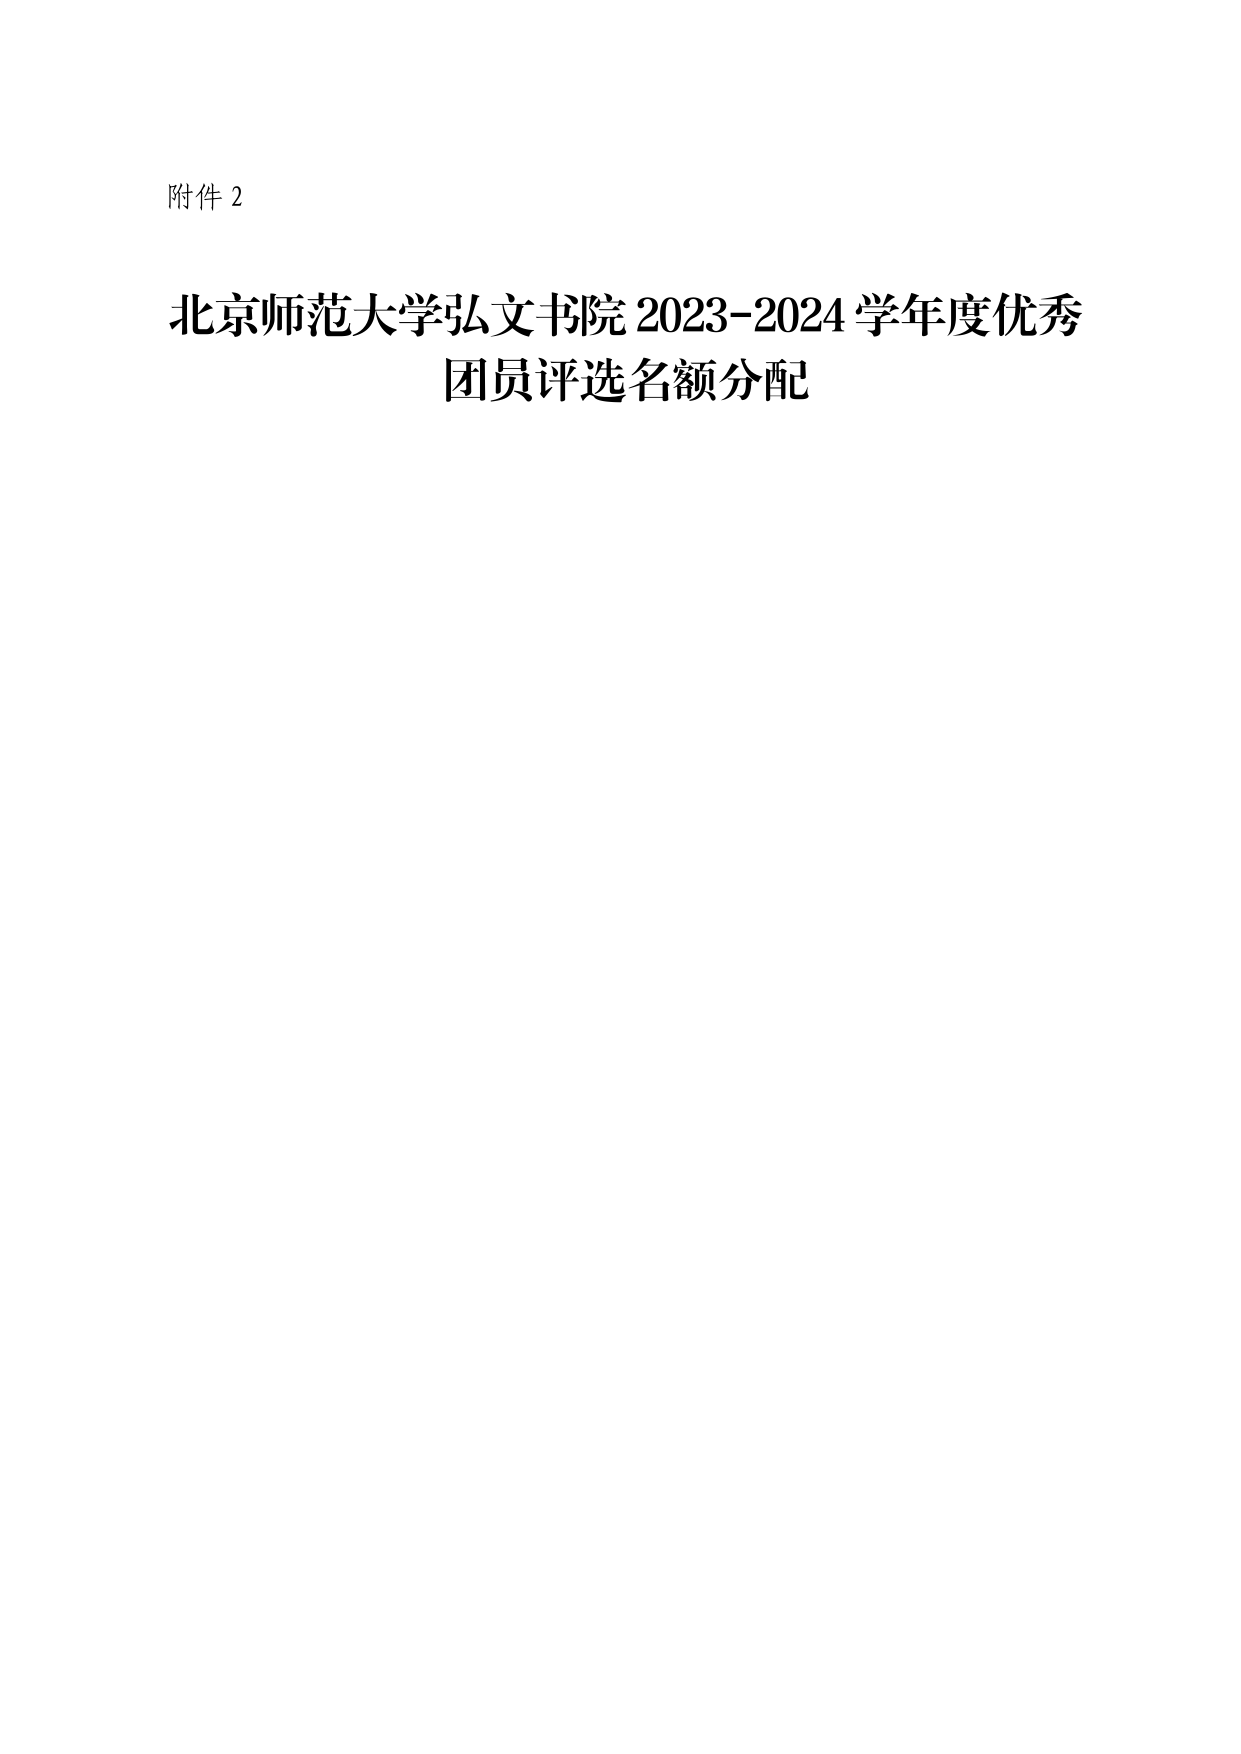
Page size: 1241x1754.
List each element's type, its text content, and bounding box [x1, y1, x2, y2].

text 附件2 [165, 162, 1087, 227]
text 北京师范大学弘文书院2023-2024学年度优秀团员评选名额分配 [165, 285, 1087, 415]
